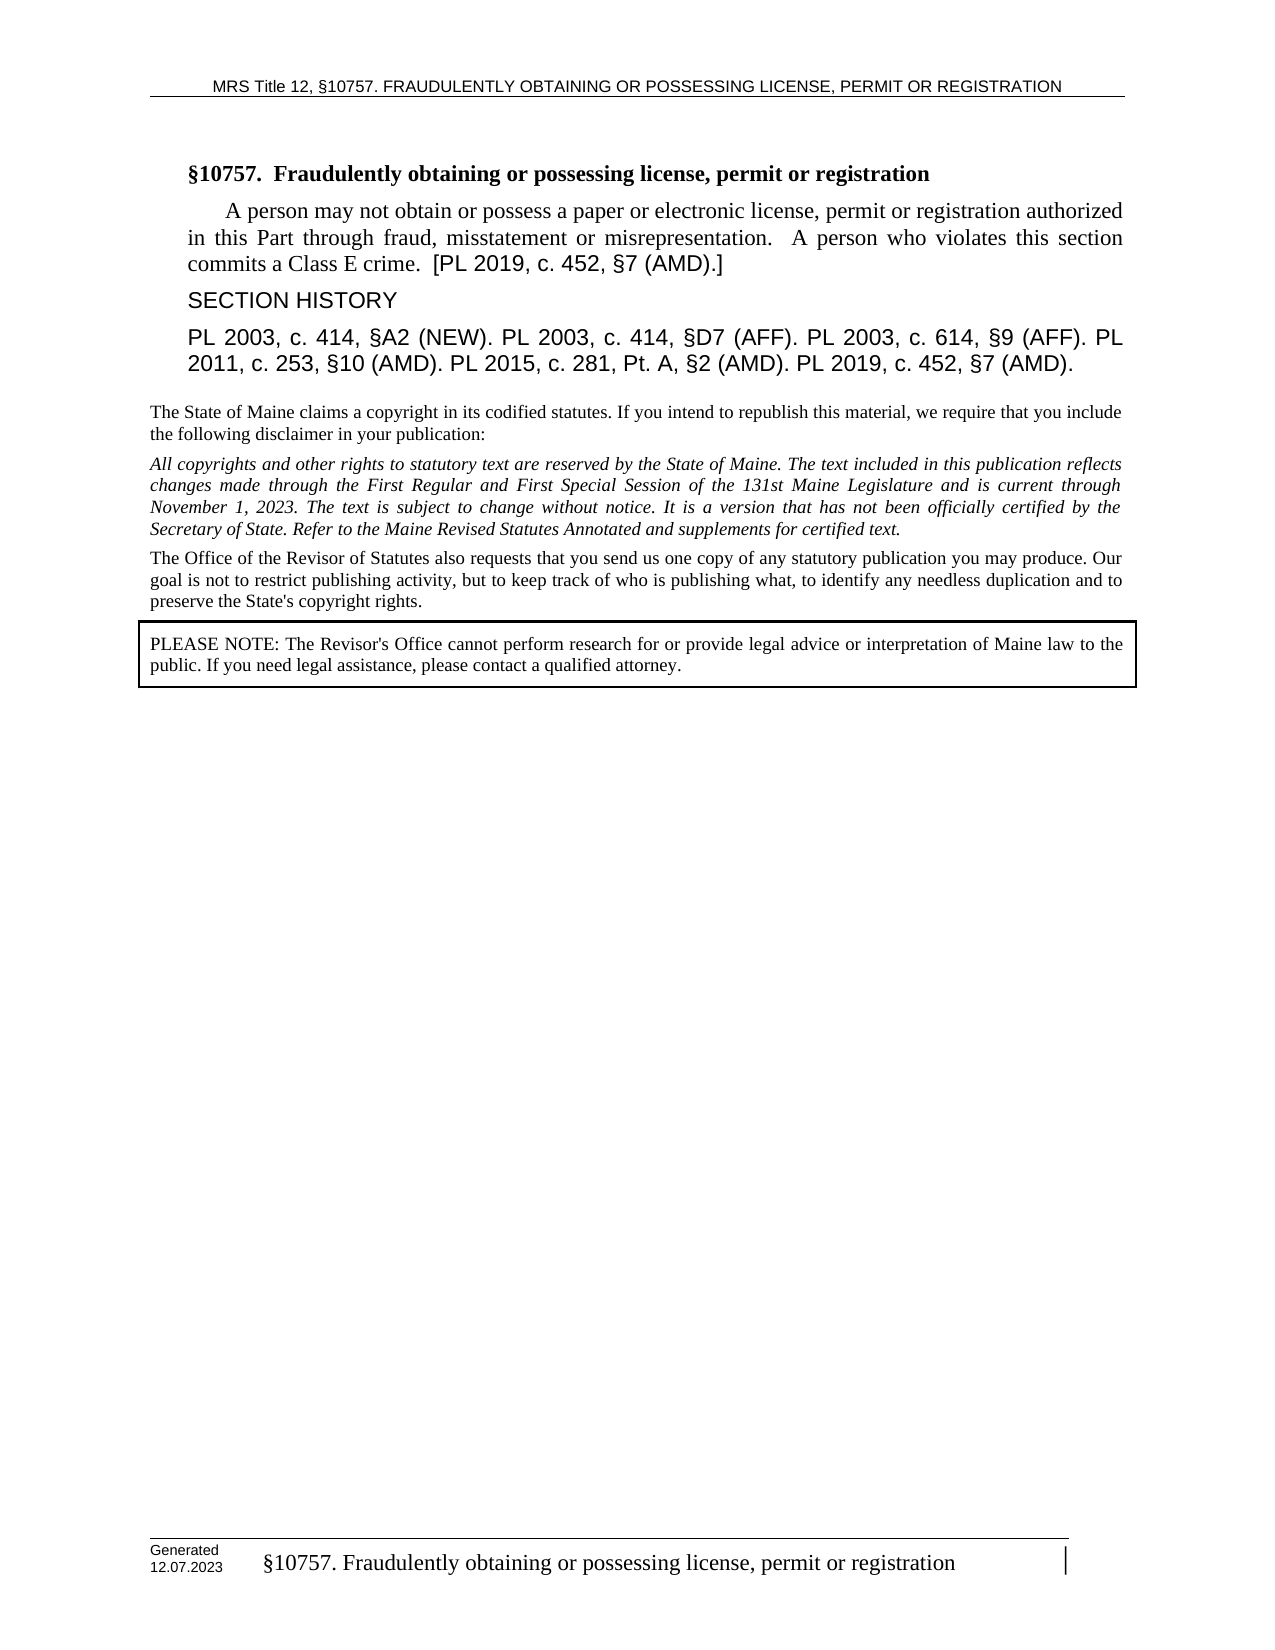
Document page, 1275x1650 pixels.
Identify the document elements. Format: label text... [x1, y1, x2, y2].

text §10757. Fraudulently obtaining or possessing license, permit or registration [187, 160, 1125, 187]
text All copyrights and other rights to statutory text are reserved by the State of Maine. The text included in this publication reflects changes made through the First Regular and First Special Session of the 131st Maine Legislature and is current through November 1, 2023 . The text is subject to change without notice. It is a version that has not been officially certified by the Secretary of State. Refer to the Maine Revised Statutes Annotated and supplements for certified text. [150, 453, 1125, 539]
text SECTION HISTORY [187, 287, 1125, 313]
text PLEASE NOTE: The Revisor's Office cannot perform research for or provide legal advice or interpretation of Maine law to the public. If you need legal assistance, please contact a qualified attorney. [140, 623, 1135, 686]
text A person may not obtain or possess a paper or electronic license, permit or registration authorized in this Part through fraud, misstatement or misrepresentation. A person who violates this section commits a Class E crime. [PL 2019, c. 452, §7 (AMD).] [187, 197, 1125, 276]
text The State of Maine claims a copyright in its codified statutes. If you intend to republish this material, we require that you include the following disclaimer in your publication: [150, 401, 1125, 444]
text PL 2003, c. 414, §A2 (NEW). PL 2003, c. 414, §D7 (AFF). PL 2003, c. 614, §9 (AFF). PL 2011, c. 253, §10 (AMD). PL 2015, c. 281, Pt. A, §2 (AMD). PL 2019, c. 452, §7 (AMD). [187, 323, 1125, 376]
text The Office of the Revisor of Statutes also requests that you send us one copy of any statutory publication you may produce. Our goal is not to restrict publishing activity, but to keep track of who is publishing what, to identify any needless duplication and to preserve the State's copyright rights. [150, 547, 1125, 612]
